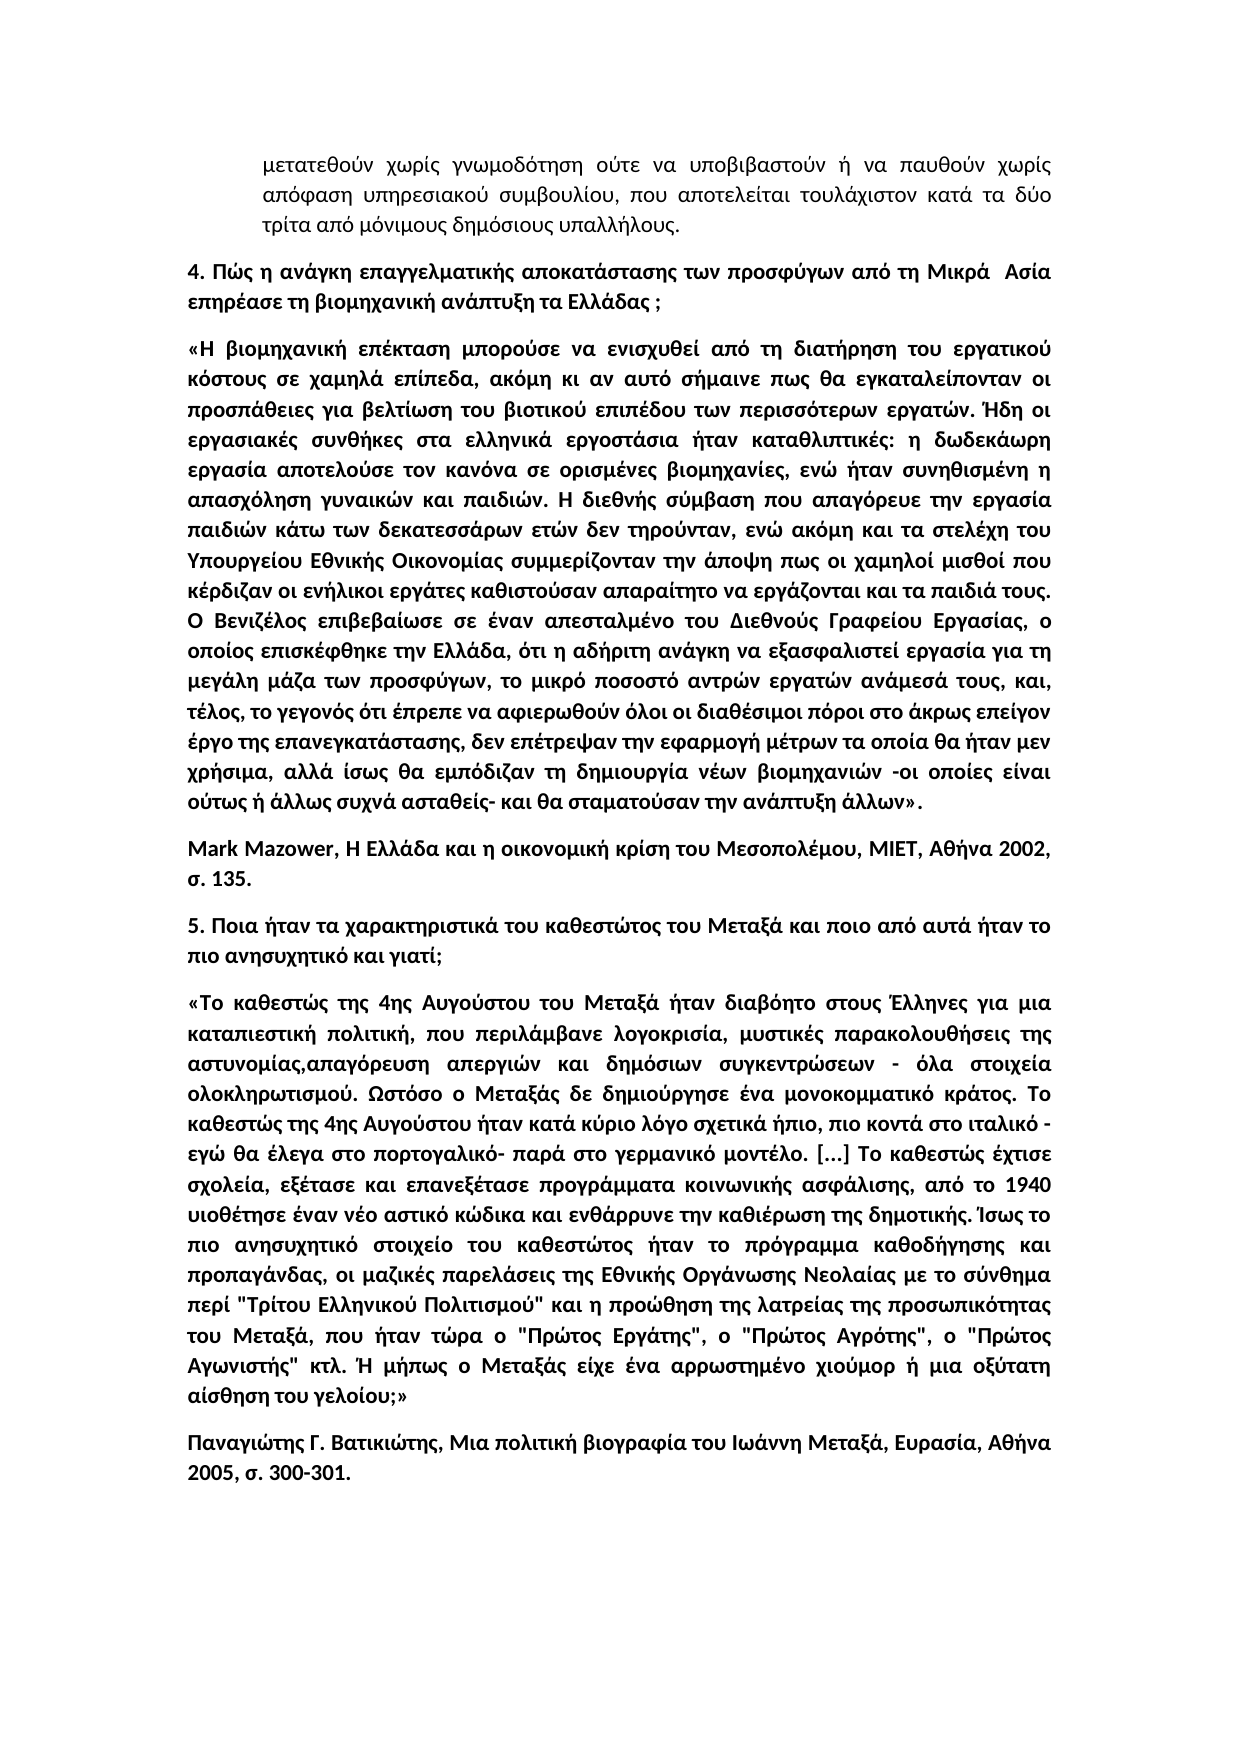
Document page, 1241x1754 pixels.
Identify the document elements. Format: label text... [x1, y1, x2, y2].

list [225, 150, 1053, 238]
text «Η βιομηχανική επέκταση μπορούσε να ενισχυθεί από τη διατήρηση του εργατικού κόστους σε χαμηλά επίπεδα, ακόμη κι αν αυτό σήμαινε πως θα εγκαταλείπονταν οι προσπάθειες για βελτίωση του βιοτικού επιπέδου των περισσότερων εργατών. Ήδη οι εργασιακές συνθήκες στα ελληνικά εργοστάσια ήταν καταθλιπτικές: η δωδεκάωρη εργασία αποτελούσε τον κανόνα σε ορισμένες βιομηχανίες, ενώ ήταν συνηθισμένη η απασχόληση γυναικών και παιδιών. Η διεθνής σύμβαση που απαγόρευε την εργασία παιδιών κάτω των δεκατεσσάρων ετών δεν τηρούνταν, ενώ ακόμη και τα στελέχη του Υπουργείου Εθνικής Οικονομίας συμμερίζονταν την άποψη πως οι χαμηλοί μισθοί που κέρδιζαν οι ενήλικοι εργάτες καθιστούσαν απαραίτητο να εργάζονται και τα παιδιά τους. Ο Βενιζέλος επιβεβαίωσε σε έναν απεσταλμένο του Διεθνούς Γραφείου Εργασίας, ο οποίος επισκέφθηκε την Ελλάδα, ότι η αδήριτη ανάγκη να εξασφαλιστεί εργασία για τη μεγάλη μάζα των προσφύγων, το μικρό ποσοστό αντρών εργατών ανάμεσά τους, και, τέλος, το γεγονός ότι έπρεπε να αφιερωθούν όλοι οι διαθέσιμοι πόροι στο άκρως επείγον έργο της επανεγκατάστασης, δεν επέτρεψαν την εφαρμογή μέτρων τα οποία θα ήταν μεν χρήσιμα, αλλά ίσως θα εμπόδιζαν τη δημιουργία νέων βιομηχανιών -οι οποίες είναι ούτως ή άλλως συχνά ασταθείς- και θα σταματούσαν την ανάπτυξη άλλων». [187, 334, 1053, 816]
text Mark Mazower, Η Ελλάδα και η οικονομική κρίση του Μεσοπολέμου, ΜΙΕΤ, Αθήνα 2002, σ. 135. [187, 834, 1053, 893]
text Παναγιώτης Γ. Βατικιώτης, Μια πολιτική βιογραφία του Ιωάννη Μεταξά, Ευρασία, Αθήνα 2005, σ. 300-301. [187, 1428, 1053, 1486]
text «Το καθεστώς της 4ης Αυγούστου του Μεταξά ήταν διαβόητο στους Έλληνες για μια καταπιεστική πολιτική, που περιλάμβανε λογοκρισία, μυστικές παρακολουθήσεις της αστυνομίας,απαγόρευση απεργιών και δημόσιων συγκεντρώσεων - όλα στοιχεία ολοκληρωτισμού. Ωστόσο ο Μεταξάς δε δημιούργησε ένα μονοκομματικό κράτος. Το καθεστώς της 4ης Αυγούστου ήταν κατά κύριο λόγο σχετικά ήπιο, πιο κοντά στο ιταλικό -εγώ θα έλεγα στο πορτογαλικό- παρά στο γερμανικό μοντέλο. [...] Το καθεστώς έχτισε σχολεία, εξέτασε και επανεξέτασε προγράμματα κοινωνικής ασφάλισης, από το 1940 υιοθέτησε έναν νέο αστικό κώδικα και ενθάρρυνε την καθιέρωση της δημοτικής. Ίσως το πιο ανησυχητικό στοιχείο του καθεστώτος ήταν το πρόγραμμα καθοδήγησης και προπαγάνδας, οι μαζικές παρελάσεις της Εθνικής Οργάνωσης Νεολαίας με το σύνθημα περί "Τρίτου Ελληνικού Πολιτισμού" και η προώθηση της λατρείας της προσωπικότητας του Μεταξά, που ήταν τώρα ο "Πρώτος Εργάτης", ο "Πρώτος Αγρότης", ο "Πρώτος Αγωνιστής" κτλ. Ή μήπως ο Μεταξάς είχε ένα αρρωστημένο χιούμορ ή μια οξύτατη αίσθηση του γελοίου;» [187, 988, 1053, 1409]
text 4. Πώς η ανάγκη επαγγελματικής αποκατάστασης των προσφύγων από τη Μικρά Ασία επηρέασε τη βιομηχανική ανάπτυξη τα Ελλάδας ; [187, 257, 1053, 316]
text 5. Ποια ήταν τα χαρακτηριστικά του καθεστώτος του Μεταξά και ποιο από αυτά ήταν το πιο ανησυχητικό και γιατί; [187, 911, 1053, 970]
